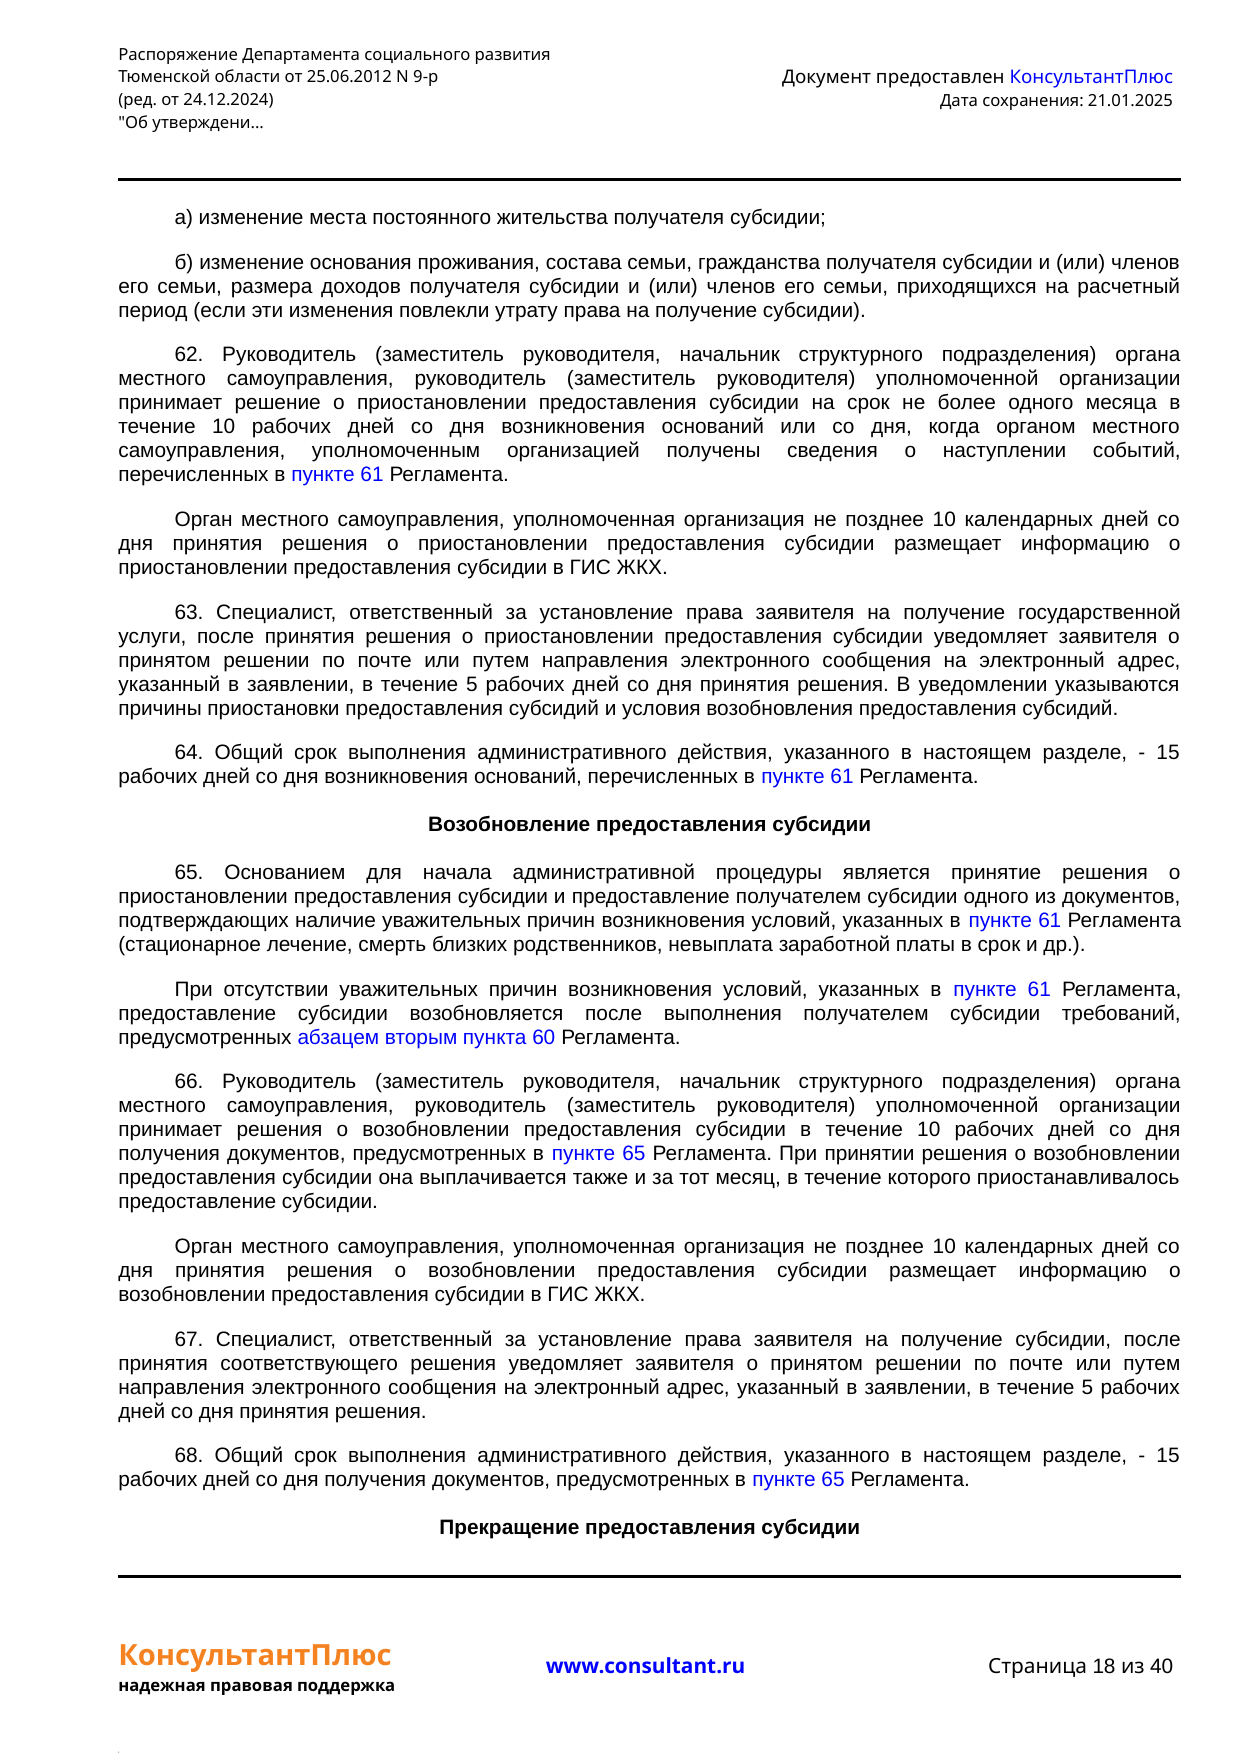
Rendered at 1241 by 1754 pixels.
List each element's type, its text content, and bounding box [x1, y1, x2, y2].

text Орган местного самоуправления, уполномоченная организация не позднее 10 календарных дней со дня принятия решения о возобновлении предоставления субсидии размещает информацию о возобновлении предоставления субсидии в ГИС ЖКХ. [118, 1234, 1181, 1306]
text 66. Руководитель (заместитель руководителя, начальник структурного подразделения) органа местного самоуправления, руководитель (заместитель руководителя) уполномоченной организации принимает решения о возобновлении предоставления субсидии в течение 10 рабочих дней со дня получения документов, предусмотренных в пункте 65 Регламента. При принятии решения о возобновлении предоставления субсидии она выплачивается также и за тот месяц, в течение которого приостанавливалось предоставление субсидии. [118, 1069, 1181, 1213]
text 65. Основанием для начала административной процедуры является принятие решения о приостановлении предоставления субсидии и предоставление получателем субсидии одного из документов, подтверждающих наличие уважительных причин возникновения условий, указанных в пункте 61 Регламента (стационарное лечение, смерть близких родственников, невыплата заработной платы в срок и др.). [118, 860, 1181, 956]
text б) изменение основания проживания, состава семьи, гражданства получателя субсидии и (или) членов его семьи, размера доходов получателя субсидии и (или) членов его семьи, приходящихся на расчетный период (если эти изменения повлекли утрату права на получение субсидии). [118, 249, 1181, 321]
text Орган местного самоуправления, уполномоченная организация не позднее 10 календарных дней со дня принятия решения о приостановлении предоставления субсидии размещает информацию о приостановлении предоставления субсидии в ГИС ЖКХ. [118, 507, 1181, 579]
title Прекращение предоставления субсидии [118, 1515, 1181, 1539]
text При отсутствии уважительных причин возникновения условий, указанных в пункте 61 Регламента, предоставление субсидии возобновляется после выполнения получателем субсидии требований, предусмотренных абзацем вторым пункта 60 Регламента. [118, 977, 1181, 1048]
title Возобновление предоставления субсидии [118, 812, 1181, 836]
text 62. Руководитель (заместитель руководителя, начальник структурного подразделения) органа местного самоуправления, руководитель (заместитель руководителя) уполномоченной организации принимает решение о приостановлении предоставления субсидии на срок не более одного месяца в течение 10 рабочих дней со дня возникновения оснований или со дня, когда органом местного самоуправления, уполномоченным организацией получены сведения о наступлении событий, перечисленных в пункте 61 Регламента. [118, 342, 1181, 486]
text 63. Специалист, ответственный за установление права заявителя на получение государственной услуги, после принятия решения о приостановлении предоставления субсидии уведомляет заявителя о принятом решении по почте или путем направления электронного сообщения на электронный адрес, указанный в заявлении, в течение 5 рабочих дней со дня принятия решения. В уведомлении указываются причины приостановки предоставления субсидий и условия возобновления предоставления субсидий. [118, 599, 1181, 719]
text 68. Общий срок выполнения административного действия, указанного в настоящем разделе, - 15 рабочих дней со дня получения документов, предусмотренных в пункте 65 Регламента. [118, 1443, 1181, 1491]
text а) изменение места постоянного жительства получателя субсидии; [118, 205, 1181, 229]
text 67. Специалист, ответственный за установление права заявителя на получение субсидии, после принятия соответствующего решения уведомляет заявителя о принятом решении по почте или путем направления электронного сообщения на электронный адрес, указанный в заявлении, в течение 5 рабочих дней со дня принятия решения. [118, 1327, 1181, 1422]
text 64. Общий срок выполнения административного действия, указанного в настоящем разделе, - 15 рабочих дней со дня возникновения оснований, перечисленных в пункте 61 Регламента. [118, 740, 1181, 788]
